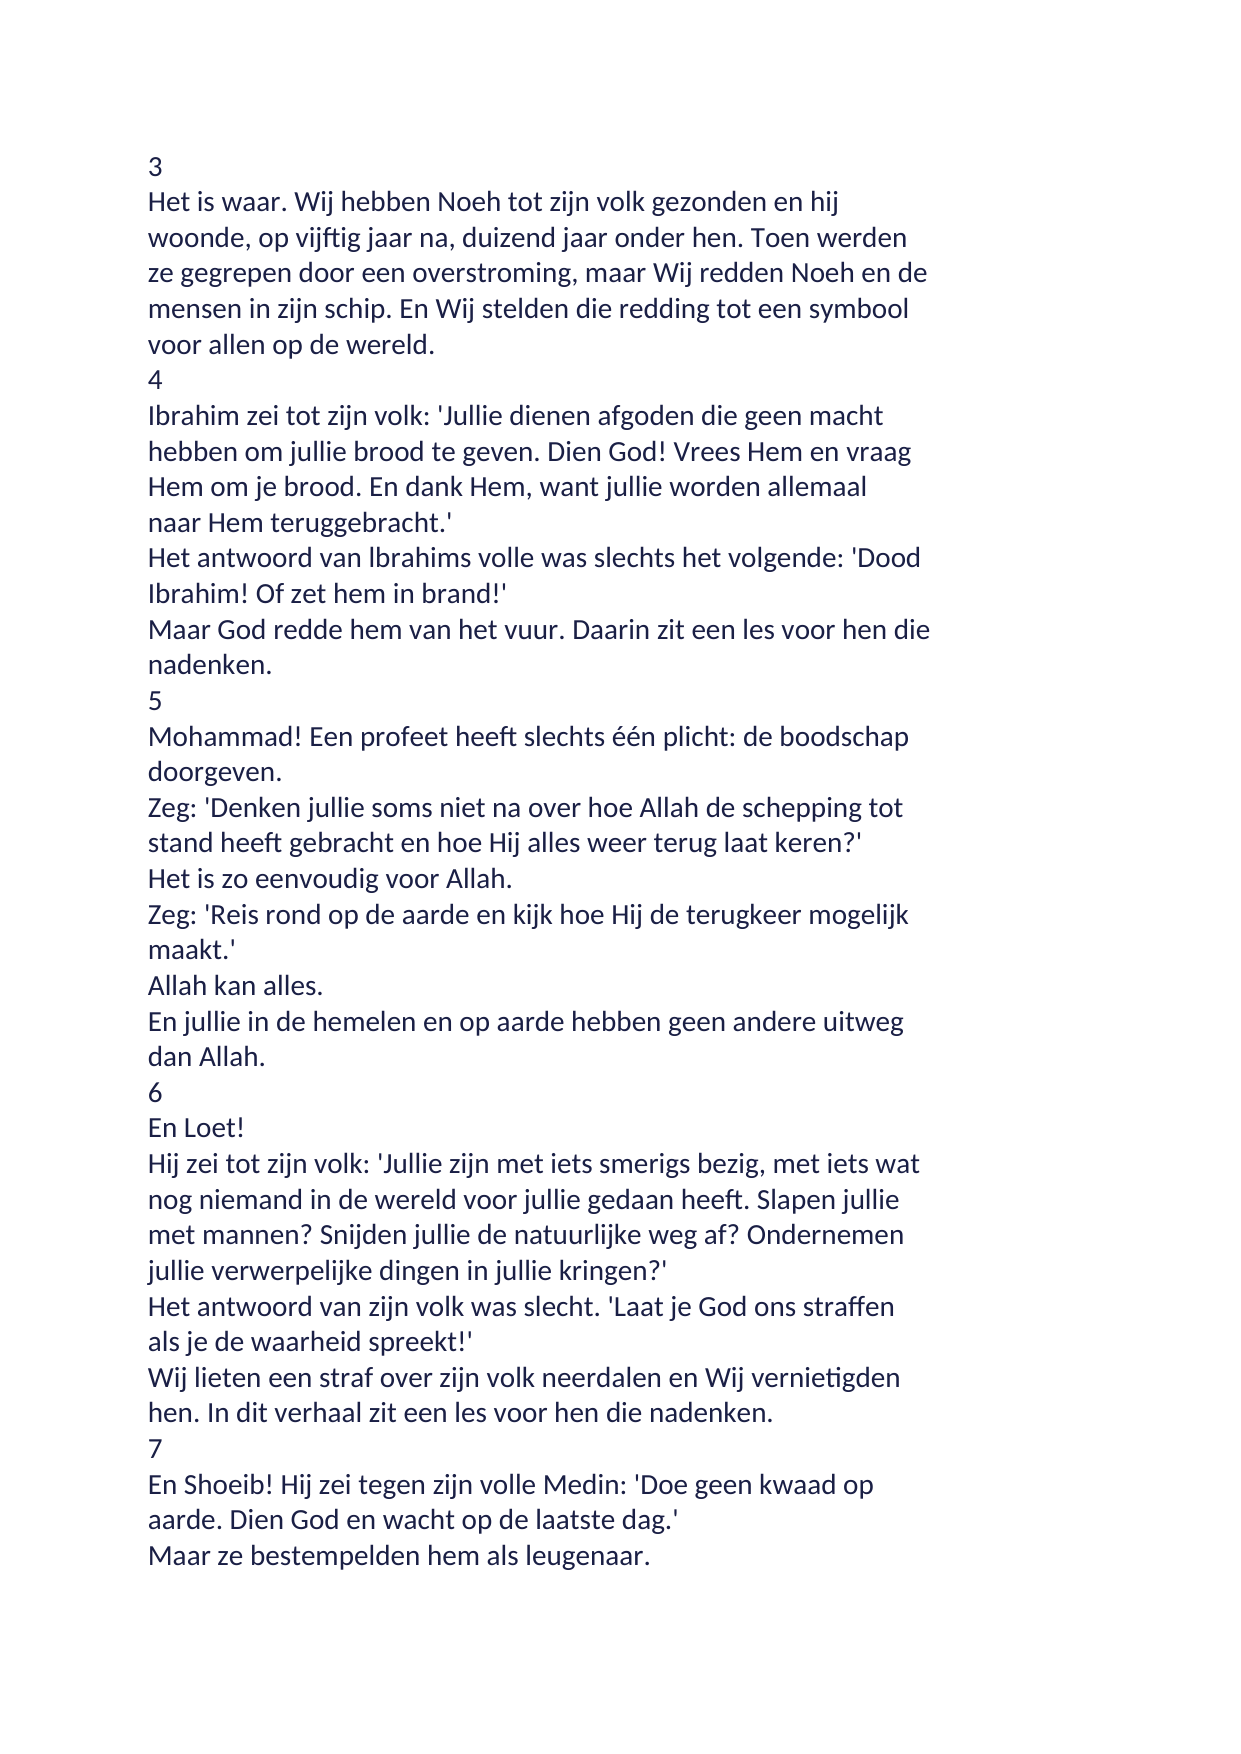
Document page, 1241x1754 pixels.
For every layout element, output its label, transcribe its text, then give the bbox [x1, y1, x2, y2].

text Maar God redde hem van het vuur. Daarin zit een les voor hen die [148, 611, 1093, 646]
text En Shoeib! Hij zei tegen zijn volle Medin: 'Doe geen kwaad op [148, 1466, 1093, 1501]
text doorgeven. [148, 753, 1093, 789]
text Het is waar. Wij hebben Noeh tot zijn volk gezonden en hij [148, 183, 1093, 219]
text 3 [148, 148, 1093, 183]
text 7 [148, 1430, 1093, 1466]
text En Loet! [148, 1109, 1093, 1145]
text Ibrahim! Of zet hem in brand!' [148, 575, 1093, 611]
text Ibrahim zei tot zijn volk: 'Jullie dienen afgoden die geen macht [148, 397, 1093, 433]
text maakt.' [148, 931, 1093, 967]
text Zeg: 'Denken jullie soms niet na over hoe Allah de schepping tot [148, 789, 1093, 824]
text stand heeft gebracht en hoe Hij alles weer terug laat keren?' [148, 824, 1093, 860]
text 4 [148, 361, 1093, 397]
text jullie verwerpelijke dingen in jullie kringen?' [148, 1252, 1093, 1288]
text Het antwoord van lbrahims volle was slechts het volgende: 'Dood [148, 539, 1093, 575]
text Allah kan alles. [148, 967, 1093, 1003]
text als je de waarheid spreekt!' [148, 1323, 1093, 1359]
text Zeg: 'Reis rond op de aarde en kijk hoe Hij de terugkeer mogelijk [148, 896, 1093, 931]
text Het antwoord van zijn volk was slecht. 'Laat je God ons straffen [148, 1288, 1093, 1323]
text woonde, op vijftig jaar na, duizend jaar onder hen. Toen werden [148, 219, 1093, 254]
text 6 [148, 1074, 1093, 1109]
text Maar ze bestempelden hem als leugenaar. [148, 1537, 1093, 1573]
text met mannen? Snijden jullie de natuurlijke weg af? Ondernemen [148, 1216, 1093, 1252]
text Hij zei tot zijn volk: 'Jullie zijn met iets smerigs bezig, met iets wat [148, 1145, 1093, 1181]
text hen. In dit verhaal zit een les voor hen die nadenken. [148, 1394, 1093, 1430]
text nog niemand in de wereld voor jullie gedaan heeft. Slapen jullie [148, 1181, 1093, 1216]
text Het is zo eenvoudig voor Allah. [148, 860, 1093, 896]
text ze gegrepen door een overstroming, maar Wij redden Noeh en de [148, 254, 1093, 290]
text dan Allah. [148, 1038, 1093, 1074]
text voor allen op de wereld. [148, 326, 1093, 361]
text aarde. Dien God en wacht op de laatste dag.' [148, 1501, 1093, 1537]
text Mohammad! Een profeet heeft slechts één plicht: de boodschap [148, 718, 1093, 753]
text Wij lieten een straf over zijn volk neerdalen en Wij vernietigden [148, 1359, 1093, 1394]
text 5 [148, 682, 1093, 718]
text nadenken. [148, 646, 1093, 682]
text hebben om jullie brood te geven. Dien God! Vrees Hem en vraag [148, 433, 1093, 468]
text En jullie in de hemelen en op aarde hebben geen andere uitweg [148, 1003, 1093, 1038]
text mensen in zijn schip. En Wij stelden die redding tot een symbool [148, 290, 1093, 326]
text Hem om je brood. En dank Hem, want jullie worden allemaal [148, 468, 1093, 504]
text naar Hem teruggebracht.' [148, 504, 1093, 539]
